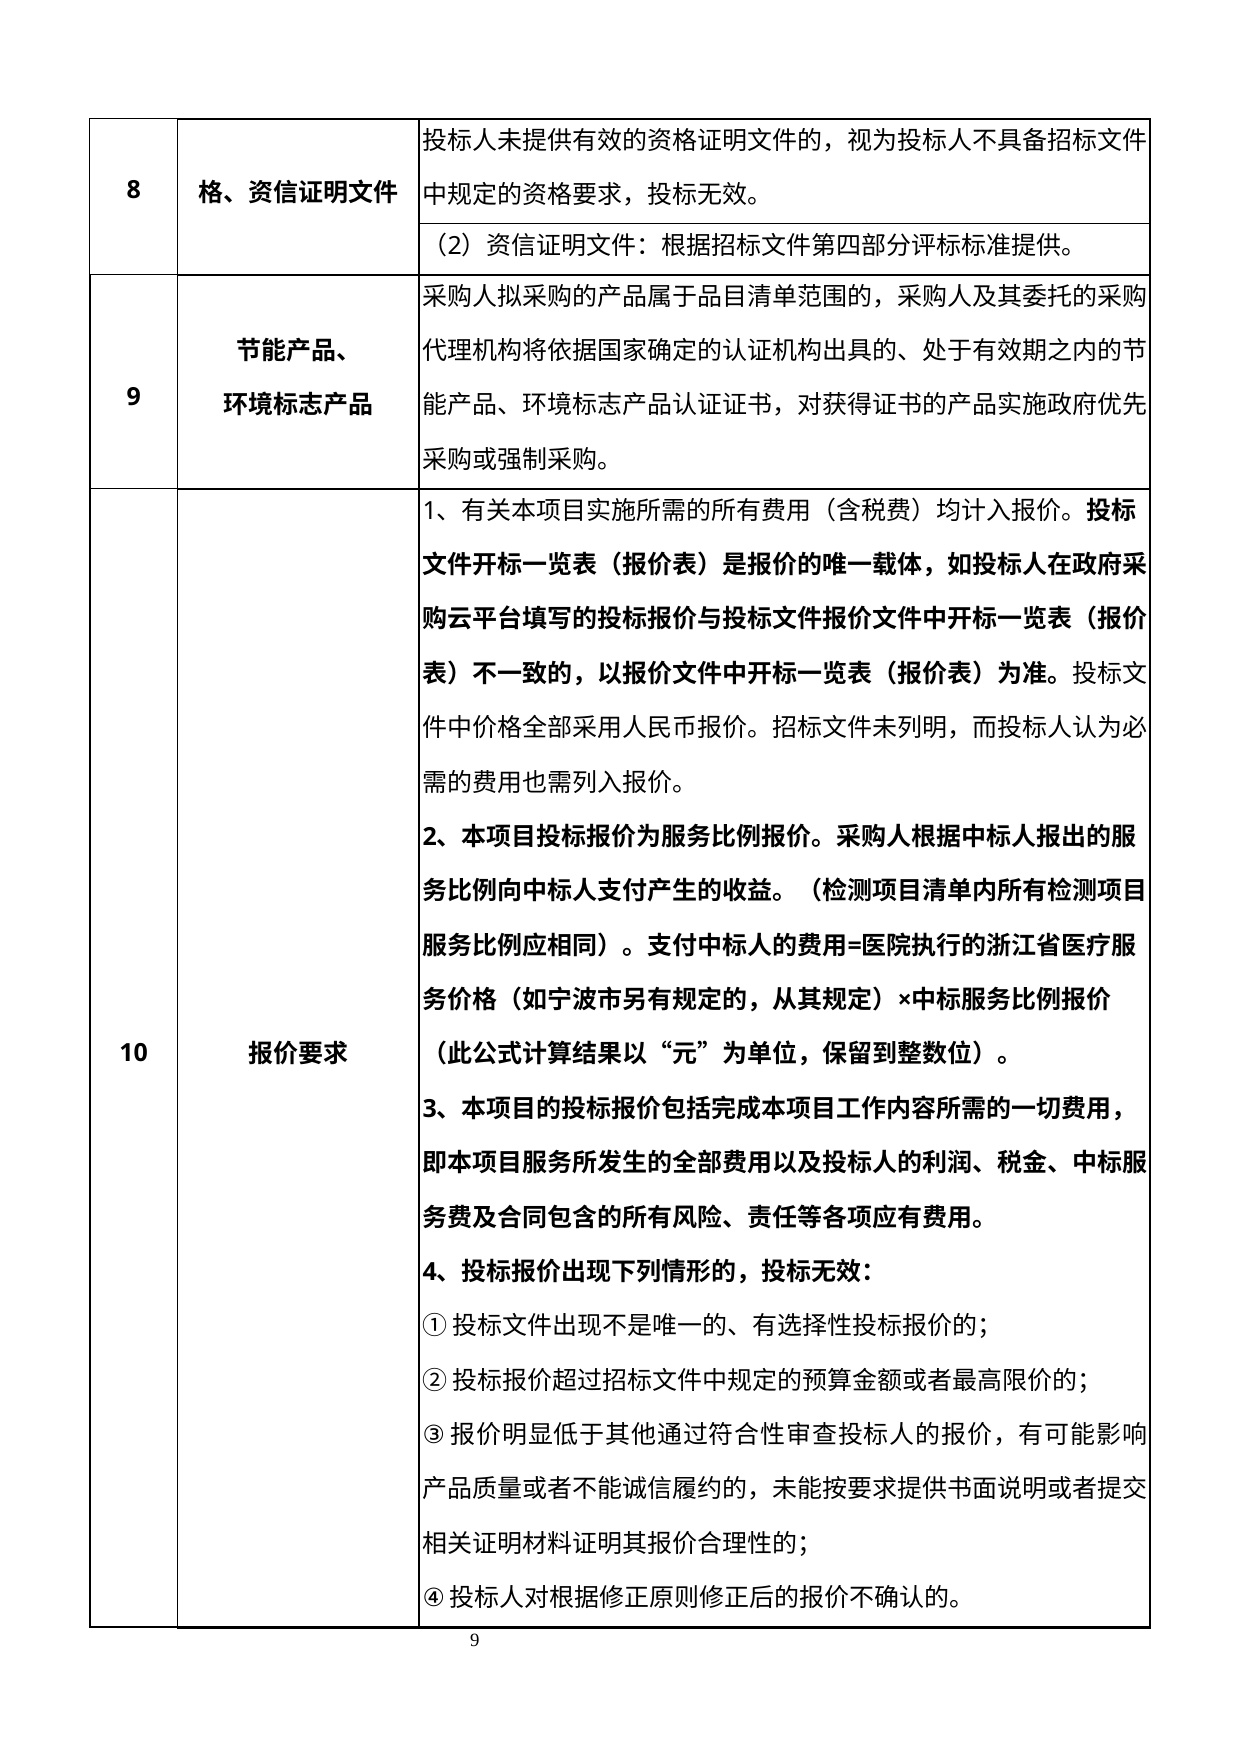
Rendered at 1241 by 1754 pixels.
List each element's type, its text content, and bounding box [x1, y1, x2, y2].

table_cell 9 [91, 275, 177, 488]
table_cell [420, 120, 1149, 223]
table_cell 投标人应当提供的资格、资信证明文件 [178, 120, 418, 274]
table_cell 报价要求 [178, 490, 418, 1626]
table_cell 10 [91, 489, 177, 1626]
table_cell 1、有关本项目实施所需的所有费用（含税费）均计入报价。投标文件开标一览表（报价表）是报价的唯一载体，如投标人在政府采购云平台填写的投标报价与投标文件报价文件中开标一览表（报价表）不一致的，以报价文件中开标一览表（报价表）为准。投标文件中价格全部采用人民币报价。招标文件未列明，而投标人认为必需的费用也需列入报价。 2、本项目投标报价为服务比例报价。采购人根据中标人报出的服务比例向中标人支付产生的收益。（检测项目清单内所有检测项目服务比例应相同）。支付中标人的费用=医院执行的浙江省医疗服务价格（如宁波市另有规定的，从其规定）×中标服务比例报价（此公式计算结果以“元”为单位，保留到整数位）。 3、本项目的投标报价包括完成本项目工作内容所需的一切费用，即本项目服务所发生的全部费用以及投标人的利润、税金、中标服务费及合同包含的所有风险、责任等各项应有费用。 4、投标报价出现下列情形的，投标无效： ①投标文件出现不是唯一的、有选择性投标报价的； ②投标报价超过招标文件中规定的预算金额或者最高限价的； ③报价明显低于其他通过符合性审查投标人的报价，有可能影响产品质量或者不能诚信履约的，未能按要求提供书面说明或者提交相关证明材料证明其报价合理性的； ④投标人对根据修正原则修正后的报价不确认的。 [420, 490, 1149, 1626]
table_cell 8 [90, 119, 177, 274]
table_cell 节能产品、 环境标志产品 [178, 276, 418, 488]
table_cell 采购人拟采购的产品属于品目清单范围的，采购人及其委托的采购代理机构将依据国家确定的认证机构出具的、处于有效期之内的节能产品、环境标志产品认证证书，对获得证书的产品实施政府优先采购或强制采购。 [420, 276, 1149, 488]
table_cell （2）资信证明文件：根据招标文件第四部分评标标准提供。 [420, 224, 1149, 274]
